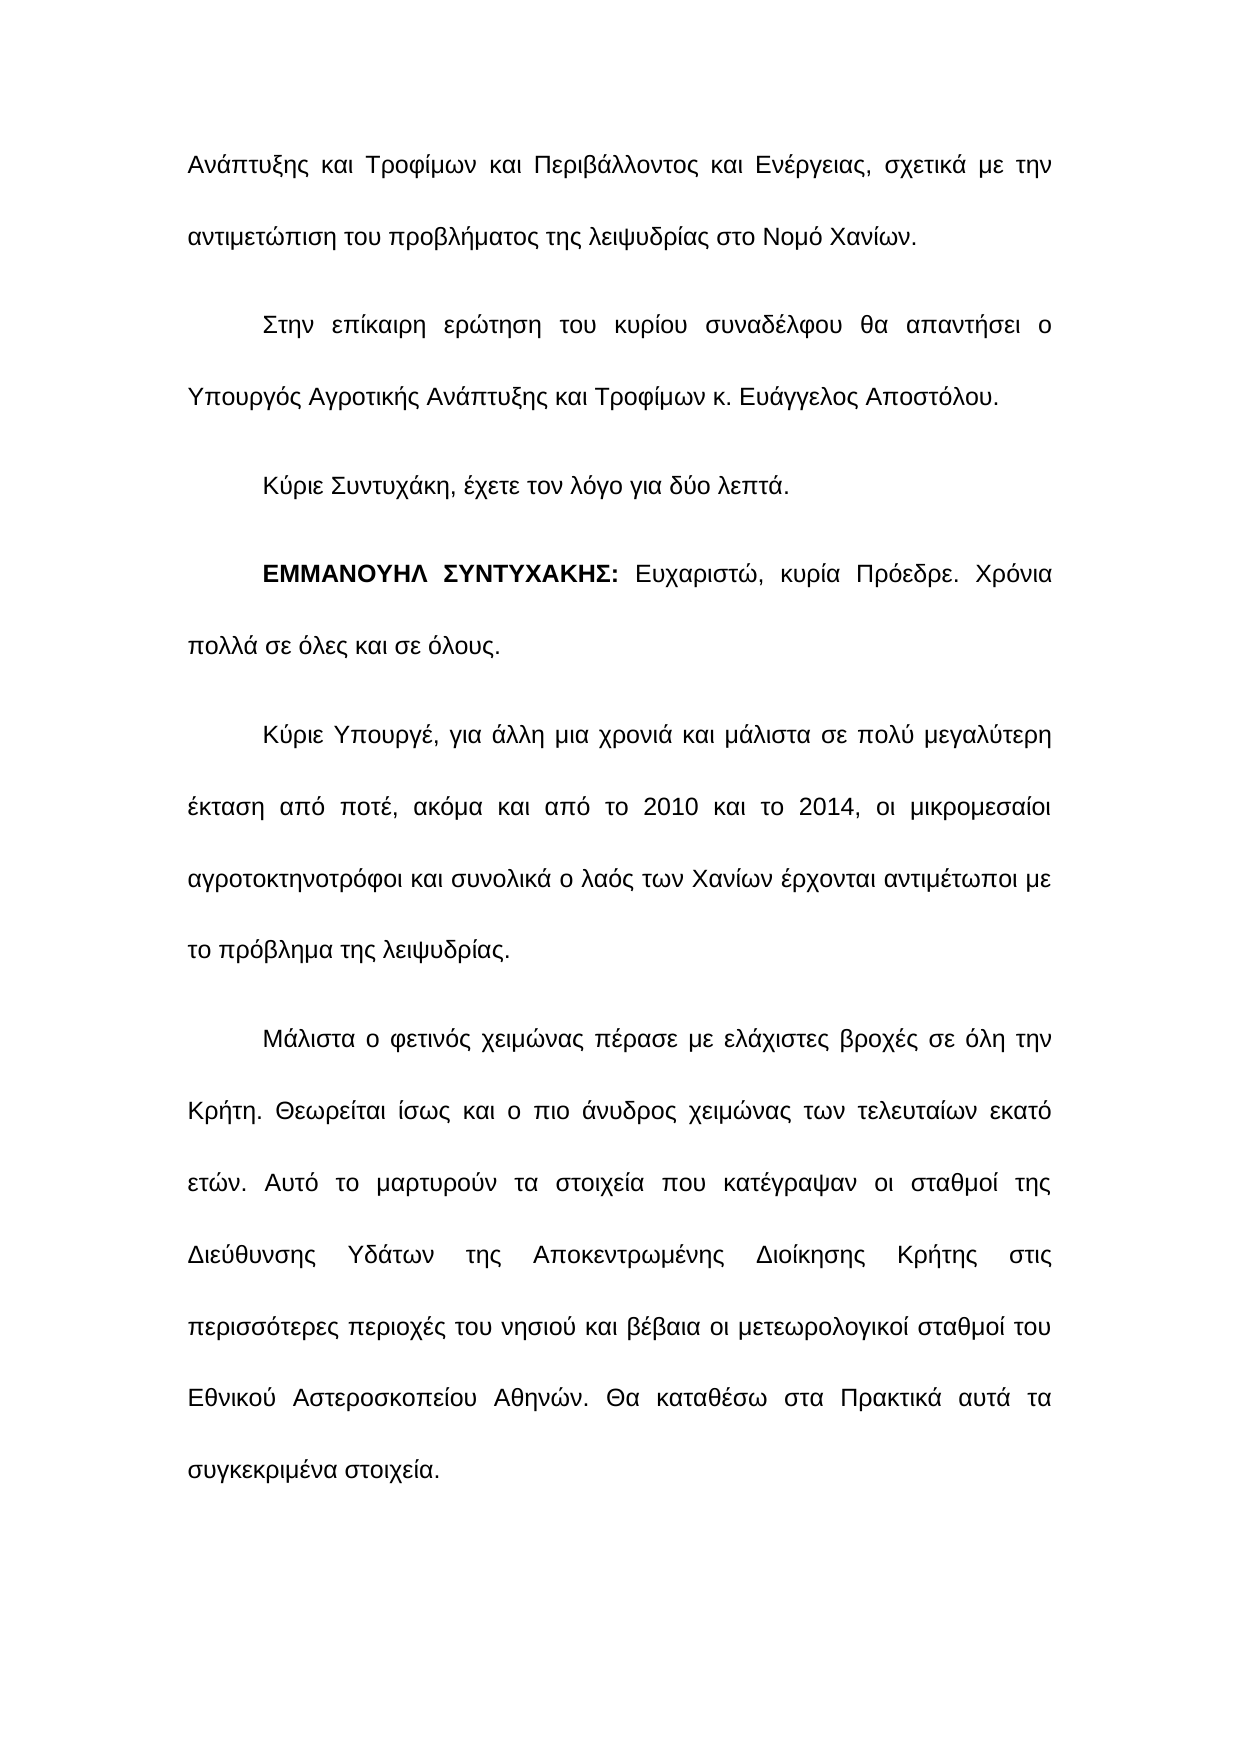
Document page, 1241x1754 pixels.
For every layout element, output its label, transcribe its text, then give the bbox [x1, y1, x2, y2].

text Κύριε Υπουργέ, για άλλη μια χρονιά και μάλιστα σε πολύ μεγαλύτερη έκταση από ποτέ, ακόμα και από το 2010 και το 2014, οι μικρομεσαίοι αγροτοκτηνοτρόφοι και συνολικά ο λαός των Χανίων έρχονται αντιμέτωποι με το πρόβλημα της λειψυδρίας. [187, 720, 1053, 964]
text Κύριε Συντυχάκη, έχετε τον λόγο για δύο λεπτά. [187, 471, 1053, 499]
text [187, 150, 1053, 251]
text Στην επίκαιρη ερώτηση του κυρίου συναδέλφου θα απαντήσει ο Υπουργός Αγροτικής Ανάπτυξης και Τροφίμων κ. Ευάγγελος Αποστόλου. [187, 310, 1053, 411]
text Μάλιστα ο φετινός χειμώνας πέρασε με ελάχιστες βροχές σε όλη την Κρήτη. Θεωρείται ίσως και ο πιο άνυδρος χειμώνας των τελευταίων εκατό ετών. Αυτό το μαρτυρούν τα στοιχεία που κατέγραψαν οι σταθμοί της Διεύθυνσης Υδάτων της Αποκεντρωμένης Διοίκησης Κρήτης στις περισσότερες περιοχές του νησιού και βέβαια οι μετεωρολογικοί σταθμοί του Εθνικού Αστεροσκοπείου Αθηνών. Θα καταθέσω στα Πρακτικά αυτά τα συγκεκριμένα στοιχεία. [187, 1024, 1053, 1484]
text ΕΜΜΑΝΟΥΗΛ ΣΥΝΤΥΧΑΚΗΣ: Ευχαριστώ, κυρία Πρόεδρε. Χρόνια πολλά σε όλες και σε όλους. [187, 559, 1053, 660]
